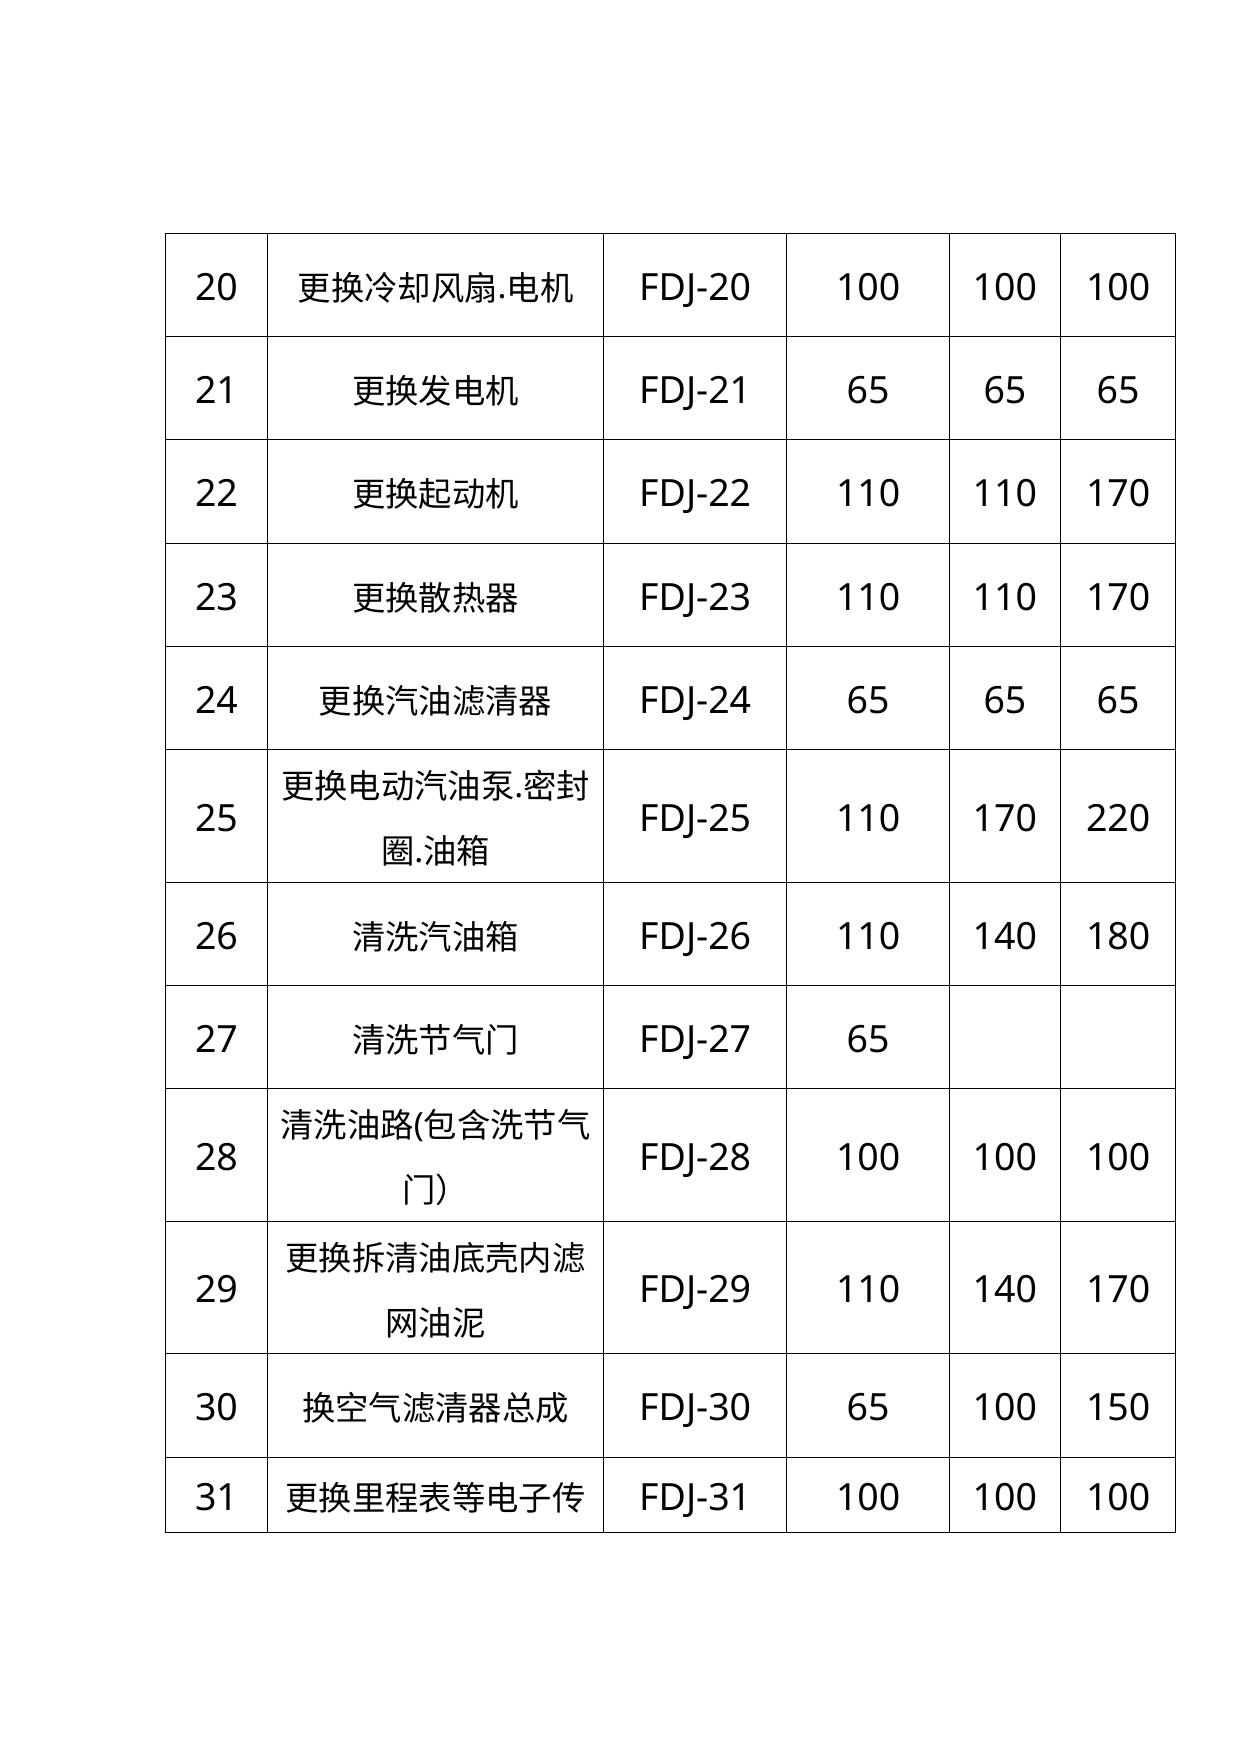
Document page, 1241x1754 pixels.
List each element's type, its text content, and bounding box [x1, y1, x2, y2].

table_cell 20 [166, 234, 267, 336]
table_cell 23 [166, 544, 267, 646]
table_cell 180 [1061, 883, 1175, 985]
table_cell 100 [787, 1089, 949, 1221]
table_cell 170 [1061, 544, 1175, 646]
table_cell 65 [787, 1354, 949, 1457]
table_cell 110 [787, 440, 949, 543]
table_cell 清洗油路(包含洗节气门） [268, 1089, 603, 1221]
table_cell 28 [166, 1089, 267, 1221]
table_cell FDJ-23 [604, 544, 786, 646]
table_cell 65 [1061, 647, 1175, 749]
table_cell 65 [787, 647, 949, 749]
table_cell 65 [1061, 337, 1175, 439]
table_cell 更换里程表等电子传感器 [268, 1458, 603, 1532]
table_cell 清洗汽油箱 [268, 883, 603, 985]
table_cell 31 [166, 1458, 267, 1532]
table_cell 100 [950, 1089, 1060, 1221]
table_cell 更换散热器 [268, 544, 603, 646]
table_cell 100 [950, 1354, 1060, 1457]
table_cell 65 [787, 986, 949, 1088]
table_cell 140 [950, 1222, 1060, 1353]
table_cell 100 [1061, 1458, 1175, 1532]
table_cell 27 [166, 986, 267, 1088]
table_cell 170 [1061, 1222, 1175, 1353]
table_cell 110 [787, 883, 949, 985]
table_cell 更换拆清油底壳内滤网油泥 [268, 1222, 603, 1353]
table_cell 110 [950, 440, 1060, 543]
table_cell 100 [787, 1458, 949, 1532]
table_cell FDJ-31 [604, 1458, 786, 1532]
table_cell 170 [1061, 440, 1175, 543]
table_cell 65 [787, 337, 949, 439]
table_cell 110 [950, 544, 1060, 646]
table_cell 110 [787, 750, 949, 882]
table_cell FDJ-27 [604, 986, 786, 1088]
table_cell 100 [787, 234, 949, 336]
table_cell FDJ-24 [604, 647, 786, 749]
table_cell FDJ-21 [604, 337, 786, 439]
table_cell 100 [950, 234, 1060, 336]
table_cell 65 [950, 337, 1060, 439]
table_cell 150 [1061, 1354, 1175, 1457]
table_cell 100 [950, 1458, 1060, 1532]
table_cell 换空气滤清器总成 [268, 1354, 603, 1457]
table_cell 65 [950, 647, 1060, 749]
table_cell 110 [787, 1222, 949, 1353]
table_cell FDJ-29 [604, 1222, 786, 1353]
table_cell FDJ-25 [604, 750, 786, 882]
table_cell 100 [1061, 234, 1175, 336]
table_cell 140 [950, 883, 1060, 985]
table_cell FDJ-22 [604, 440, 786, 543]
table_cell 更换冷却风扇.电机 [268, 234, 603, 336]
table_cell [950, 986, 1060, 1088]
table_cell 170 [950, 750, 1060, 882]
table_cell 29 [166, 1222, 267, 1353]
table_cell FDJ-26 [604, 883, 786, 985]
table_cell 26 [166, 883, 267, 985]
table_cell 30 [166, 1354, 267, 1457]
table_cell 220 [1061, 750, 1175, 882]
table_cell 25 [166, 750, 267, 882]
table_cell 更换汽油滤清器 [268, 647, 603, 749]
table_cell FDJ-20 [604, 234, 786, 336]
table_cell 24 [166, 647, 267, 749]
table_cell [1061, 986, 1175, 1088]
table_cell 21 [166, 337, 267, 439]
table_cell 110 [787, 544, 949, 646]
table_cell 清洗节气门 [268, 986, 603, 1088]
table_cell 更换发电机 [268, 337, 603, 439]
table_cell 100 [1061, 1089, 1175, 1221]
table_cell 更换起动机 [268, 440, 603, 543]
table_cell FDJ-28 [604, 1089, 786, 1221]
table_cell FDJ-30 [604, 1354, 786, 1457]
table_cell 更换电动汽油泵.密封圈.油箱 [268, 750, 603, 882]
table_cell 22 [166, 440, 267, 543]
